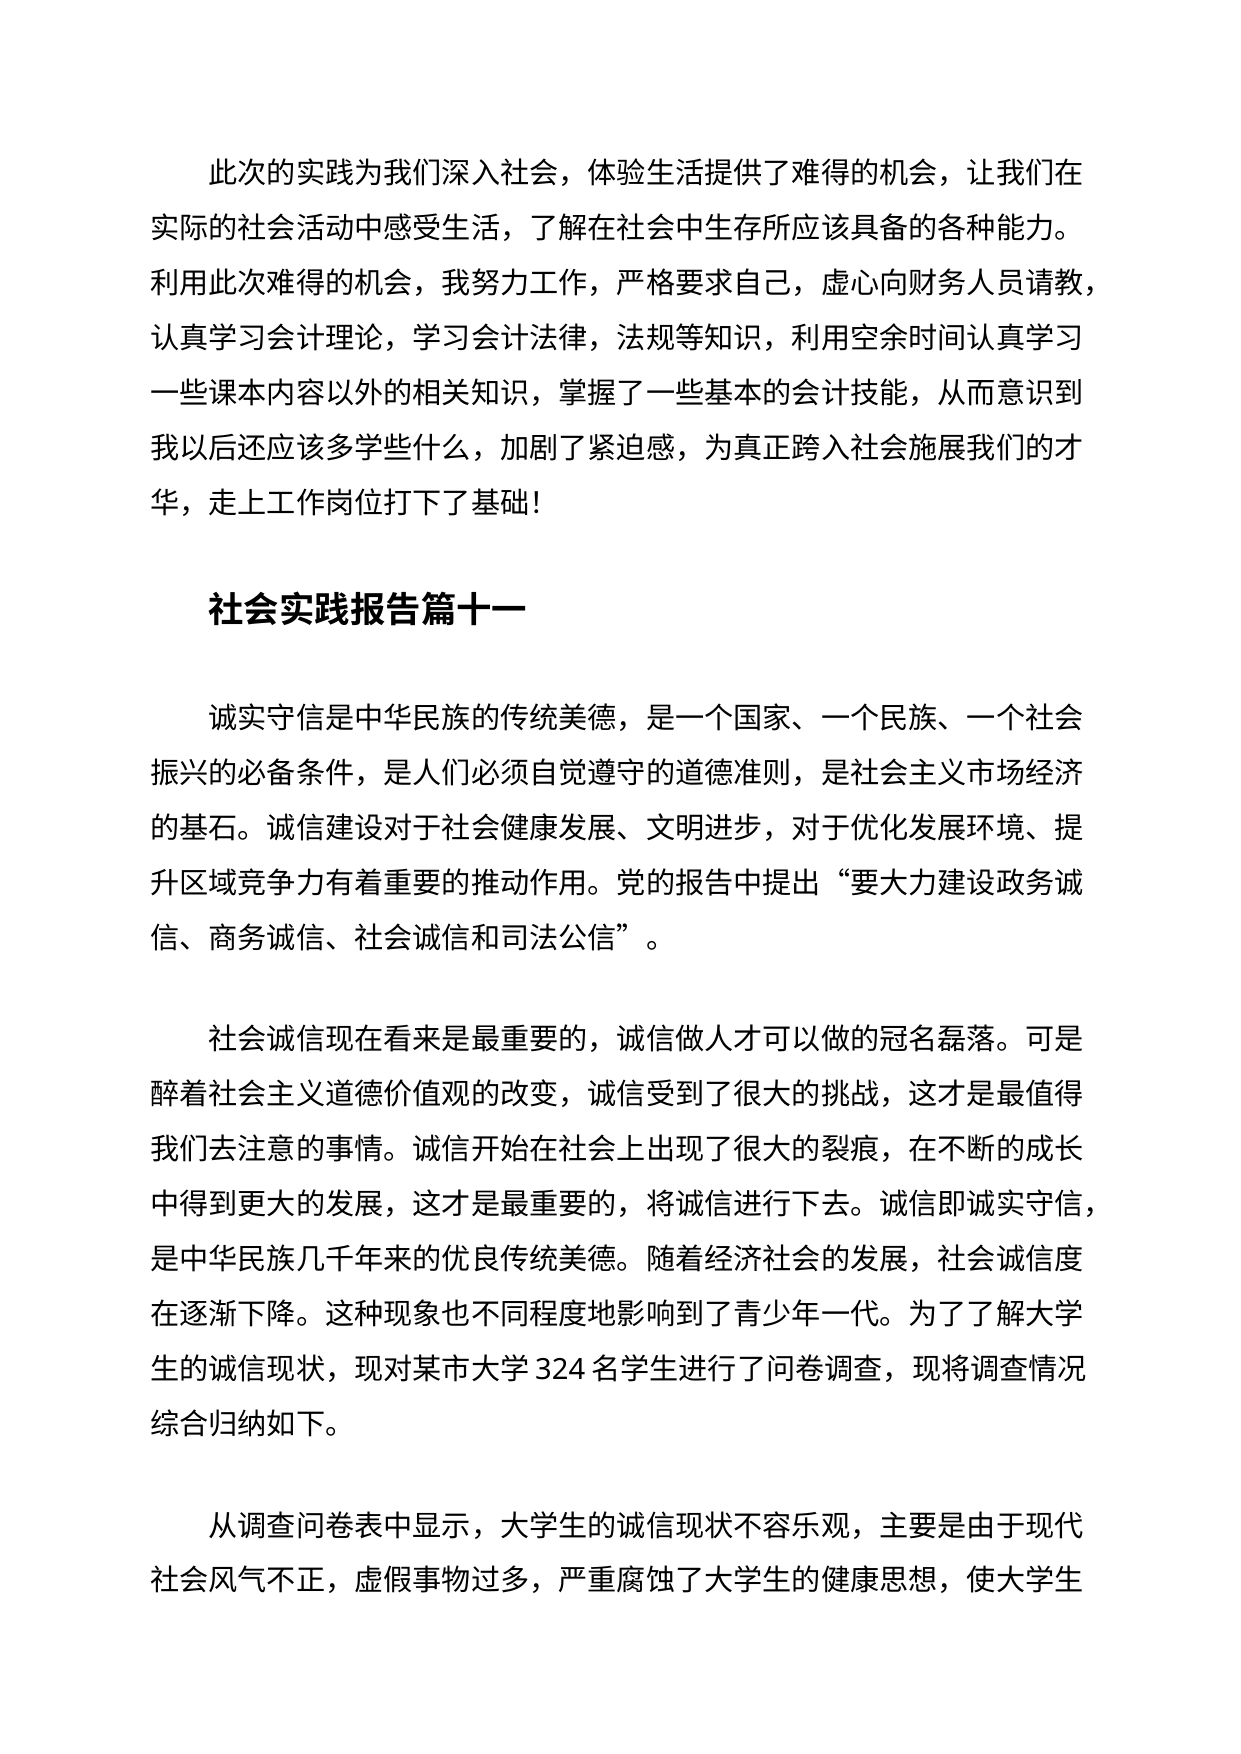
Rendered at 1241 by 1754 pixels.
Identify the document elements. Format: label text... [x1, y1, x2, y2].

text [150, 1502, 1090, 1599]
text 社会实践报告篇十一 [150, 581, 1090, 632]
text 此次的实践为我们深入社会，体验生活提供了难得的机会，让我们在实际的社会活动中感受生活，了解在社会中生存所应该具备的各种能力。利用此次难得的机会，我努力工作，严格要求自己，虚心向财务人员请教，认真学习会计理论，学习会计法律，法规等知识，利用空余时间认真学习一些课本内容以外的相关知识，掌握了一些基本的会计技能，从而意识到我以后还应该多学些什么，加剧了紧迫感，为真正跨入社会施展我们的才华，走上工作岗位打下了基础！ [150, 150, 1090, 522]
text 社会诚信现在看来是最重要的，诚信做人才可以做的冠名磊落。可是醉着社会主义道德价值观的改变，诚信受到了很大的挑战，这才是最值得我们去注意的事情。诚信开始在社会上出现了很大的裂痕，在不断的成长中得到更大的发展，这才是最重要的，将诚信进行下去。诚信即诚实守信，是中华民族几千年来的优良传统美德。随着经济社会的发展，社会诚信度在逐渐下降。这种现象也不同程度地影响到了青少年一代。为了了解大学生的诚信现状，现对某市大学324名学生进行了问卷调查，现将调查情况综合归纳如下。 [150, 1016, 1090, 1443]
text 诚实守信是中华民族的传统美德，是一个国家、一个民族、一个社会振兴的必备条件，是人们必须自觉遵守的道德准则，是社会主义市场经济的基石。诚信建设对于社会健康发展、文明进步，对于优化发展环境、提升区域竞争力有着重要的推动作用。党的报告中提出“要大力建设政务诚信、商务诚信、社会诚信和司法公信”。 [150, 694, 1090, 956]
